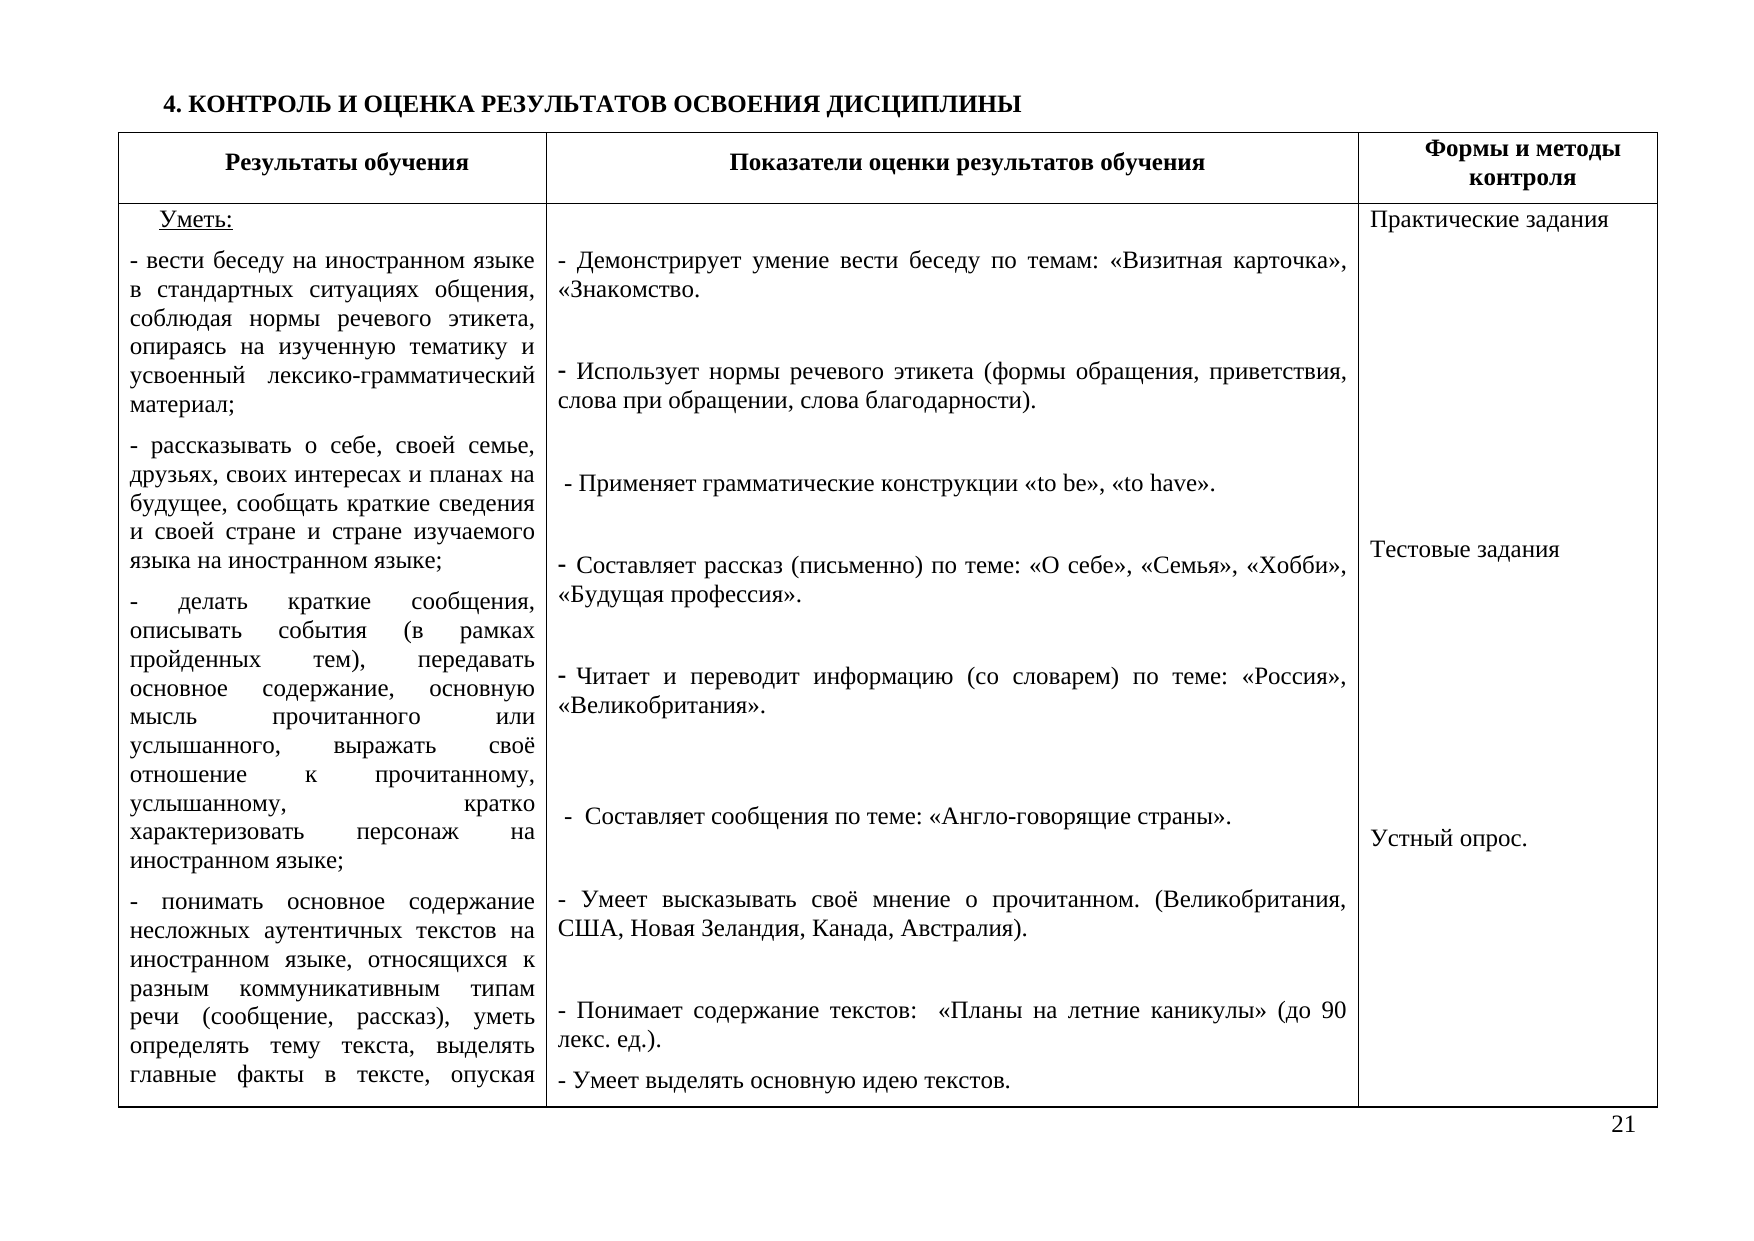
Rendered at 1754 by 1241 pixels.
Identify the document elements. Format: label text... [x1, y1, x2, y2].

subtitle 4. Контроль и оценка результатов освоения Дисциплины [118, 89, 1636, 117]
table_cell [547, 204, 1358, 1106]
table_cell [1359, 204, 1657, 1106]
table_header Результаты обучения [119, 133, 546, 203]
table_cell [119, 204, 546, 1106]
table_header Формы и методы контроля [1359, 133, 1657, 203]
table_header Показатели оценки результатов обучения [547, 133, 1358, 203]
